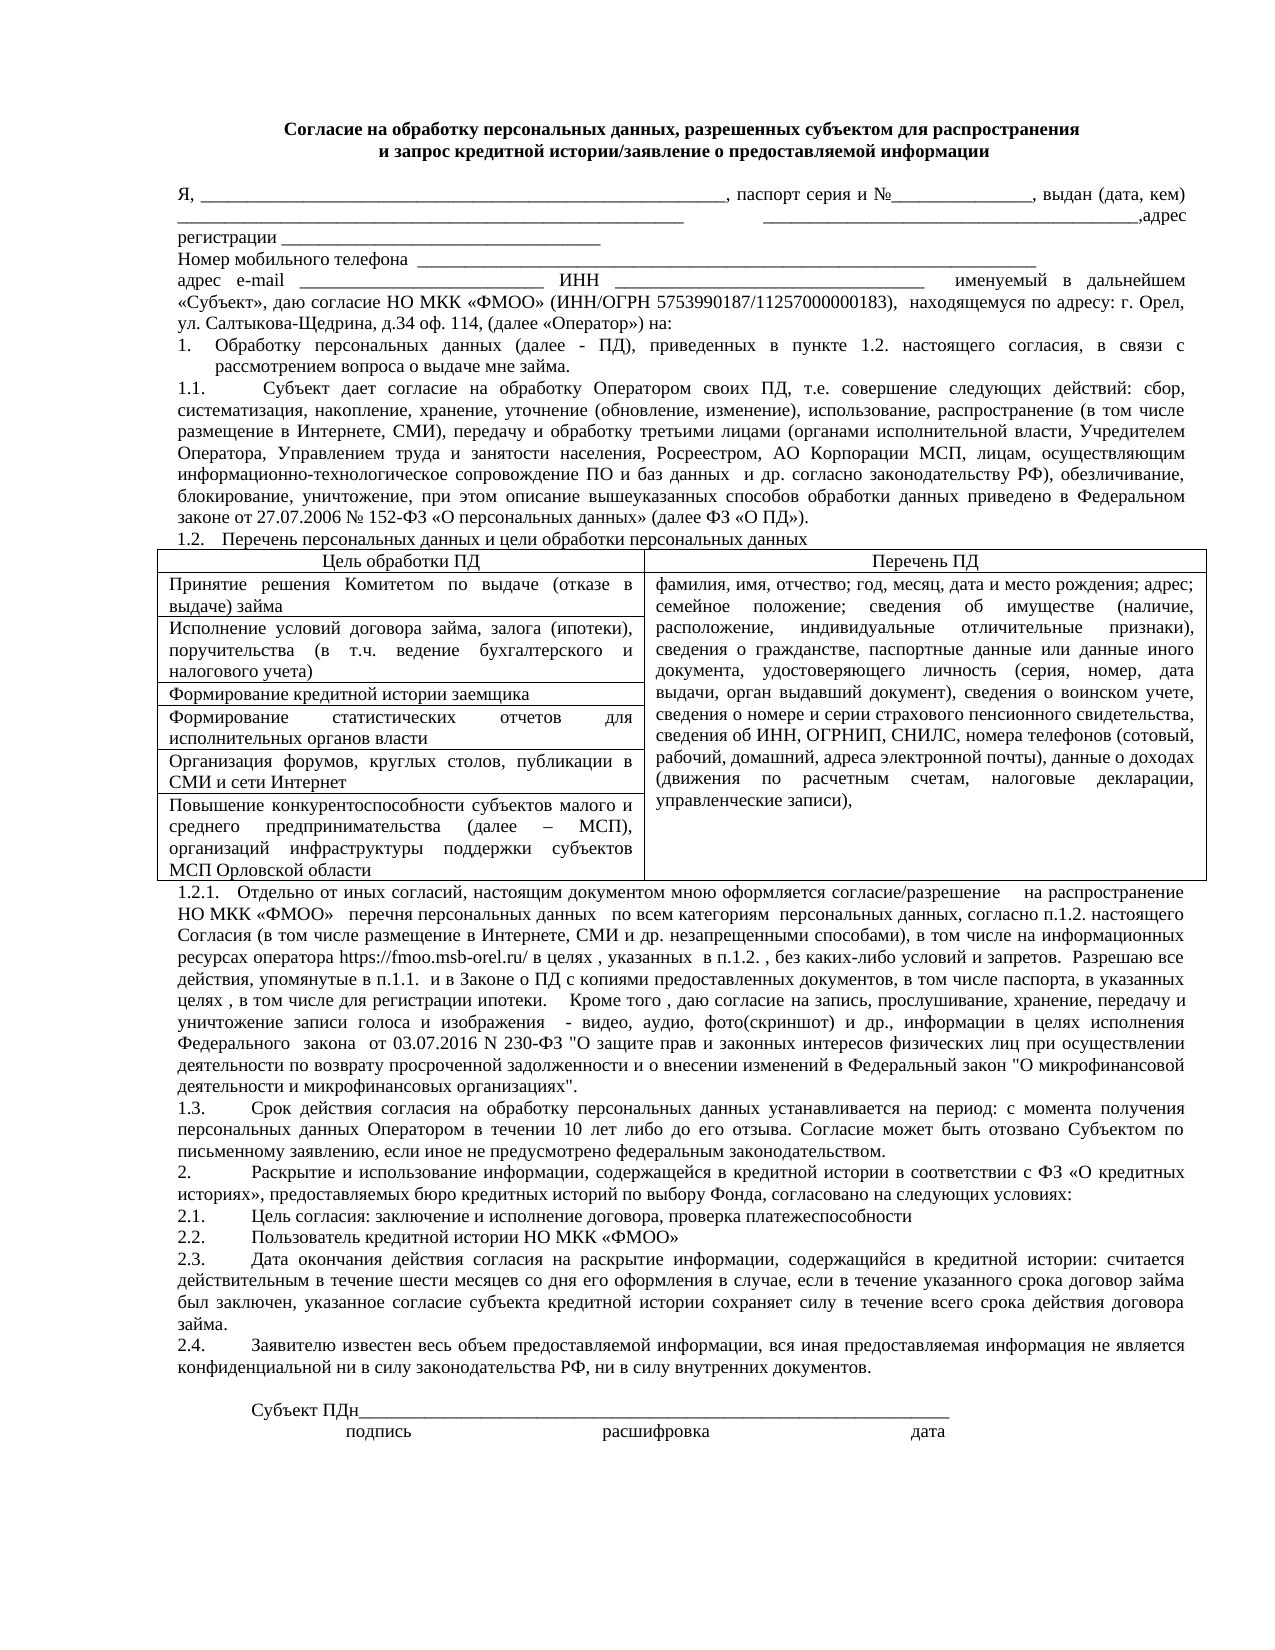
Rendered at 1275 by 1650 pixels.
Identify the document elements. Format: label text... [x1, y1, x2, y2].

text Я, ________________________________________________________, паспорт серия и №_______________, выдан (дата, кем) ______________________________________________________ ________________________________________,адрес регистрации __________________________________ [177, 183, 1186, 247]
text подпись расшифровка дата [177, 1420, 1186, 1442]
list Перечень персональных данных и цели обработки персональных данных [177, 528, 1186, 549]
list Субъект дает согласие на обработку Оператором своих ПД, т.е. совершение следующих действий: сбор, систематизация, накопление, хранение, уточнение (обновление, изменение), использование, распространение (в том числе размещение в Интернете, СМИ), передачу и обработку третьими лицами (органами исполнительной власти, Учредителем Оператора, Управлением труда и занятости населения, Росреестром, АО Корпорации МСП, лицам, осуществляющим информационно-технологическое сопровождение ПО и баз данных и др. согласно законодательству РФ), обезличивание, блокирование, уничтожение, при этом описание вышеуказанных способов обработки данных приведено в Федеральном законе от 27.07.2006 № 152-ФЗ «О персональных данных» (далее ФЗ «О ПД»). [177, 377, 1186, 528]
list Дата окончания действия согласия на раскрытие информации, содержащийся в кредитной истории: считается действительным в течение шести месяцев со дня его оформления в случае, если в течение указанного срока договор займа был заключен, указанное согласие субъекта кредитной истории сохраняет силу в течение всего срока действия договора займа. [177, 1248, 1186, 1334]
text Номер мобильного телефона __________________________________________________________________ [177, 247, 1186, 269]
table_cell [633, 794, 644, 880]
list Пользователь кредитной истории НО МКК «ФМОО» [177, 1226, 1186, 1248]
text Согласие на обработку персональных данных, разрешенных субъектом для распространения и запрос кредитной истории/заявление о предоставляемой информации [162, 118, 1201, 161]
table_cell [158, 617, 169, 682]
text Субъект ПДн_______________________________________________________________ [177, 1399, 1186, 1420]
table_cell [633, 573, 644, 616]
list Обработку персональных данных (далее - ПД), приведенных в пункте 1.2. настоящего согласия, в связи с рассмотрением вопроса о выдаче мне займа. [177, 334, 1186, 377]
list Раскрытие и использование информации, содержащейся в кредитной истории в соответствии с ФЗ «О кредитных историях», предоставляемых бюро кредитных историй по выбору Фонда, согласовано на следующих условиях: [177, 1161, 1186, 1204]
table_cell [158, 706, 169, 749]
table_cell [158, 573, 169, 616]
list Цель согласия: заключение и исполнение договора, проверка платежеспособности [177, 1204, 1186, 1226]
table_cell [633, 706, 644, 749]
table_cell фамилия, имя, отчество; год, месяц, дата и место рождения; адрес; семейное положение; сведения об имуществе (наличие, расположение, индивидуальные отличительные признаки), сведения о гражданстве, паспортные данные или данные иного документа, удостоверяющего личность (серия, номер, дата выдачи, орган выдавший документ), сведения о воинском учете, сведения о номере и серии страхового пенсионного свидетельства, сведения об ИНН, ОГРНИП, СНИЛС, номера телефонов (сотовый, рабочий, домашний, адреса электронной почты), данные о доходах (движения по расчетным счетам, налоговые декларации, управленческие записи), [645, 573, 1206, 880]
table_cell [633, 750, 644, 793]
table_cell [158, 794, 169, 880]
table_header Цель обработки ПД [158, 550, 644, 572]
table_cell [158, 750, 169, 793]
text 1.2.1. Отдельно от иных согласий, настоящим документом мною оформляется согласие/разрешение на распространение НО МКК «ФМОО» перечня персональных данных по всем категориям персональных данных, согласно п.1.2. настоящего Согласия (в том числе размещение в Интернете, СМИ и др. незапрещенными способами), в том числе на информационных ресурсах оператора https://fmoo.msb-orel.ru/ в целях , указанных в п.1.2. , без каких-либо условий и запретов. Разрешаю все действия, упомянутые в п.1.1. и в Законе о ПД с копиями предоставленных документов, в том числе паспорта, в указанных целях , в том числе для регистрации ипотеки. Кроме того , даю согласие на запись, прослушивание, хранение, передачу и уничтожение записи голоса и изображения - видео, аудио, фото(скриншот) и др., информации в целях исполнения Федерального закона от 03.07.2016 N 230-ФЗ "О защите прав и законных интересов физических лиц при осуществлении деятельности по возврату просроченной задолженности и о внесении изменений в Федеральный закон "О микрофинансовой деятельности и микрофинансовых организациях". [177, 881, 1186, 1097]
list Срок действия согласия на обработку персональных данных устанавливается на период: с момента получения персональных данных Оператором в течении 10 лет либо до его отзыва. Согласие может быть отозвано Субъектом по письменному заявлению, если иное не предусмотрено федеральным законодательством. [177, 1097, 1186, 1161]
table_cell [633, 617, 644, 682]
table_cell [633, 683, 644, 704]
text адрес e-mail __________________________ ИНН _________________________________ именуемый в дальнейшем «Субъект», даю согласие НО МКК «ФМОО» (ИНН/ОГРН 5753990187/11257000000183), находящемуся по адресу: г. Орел, ул. Салтыкова-Щедрина, д.34 оф. 114, (далее «Оператор») на: [177, 269, 1186, 334]
table_header Перечень ПД [645, 550, 1206, 572]
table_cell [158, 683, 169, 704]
list Заявителю известен весь объем предоставляемой информации, вся иная предоставляемая информация не является конфиденциальной ни в силу законодательства РФ, ни в силу внутренних документов. [177, 1334, 1186, 1377]
